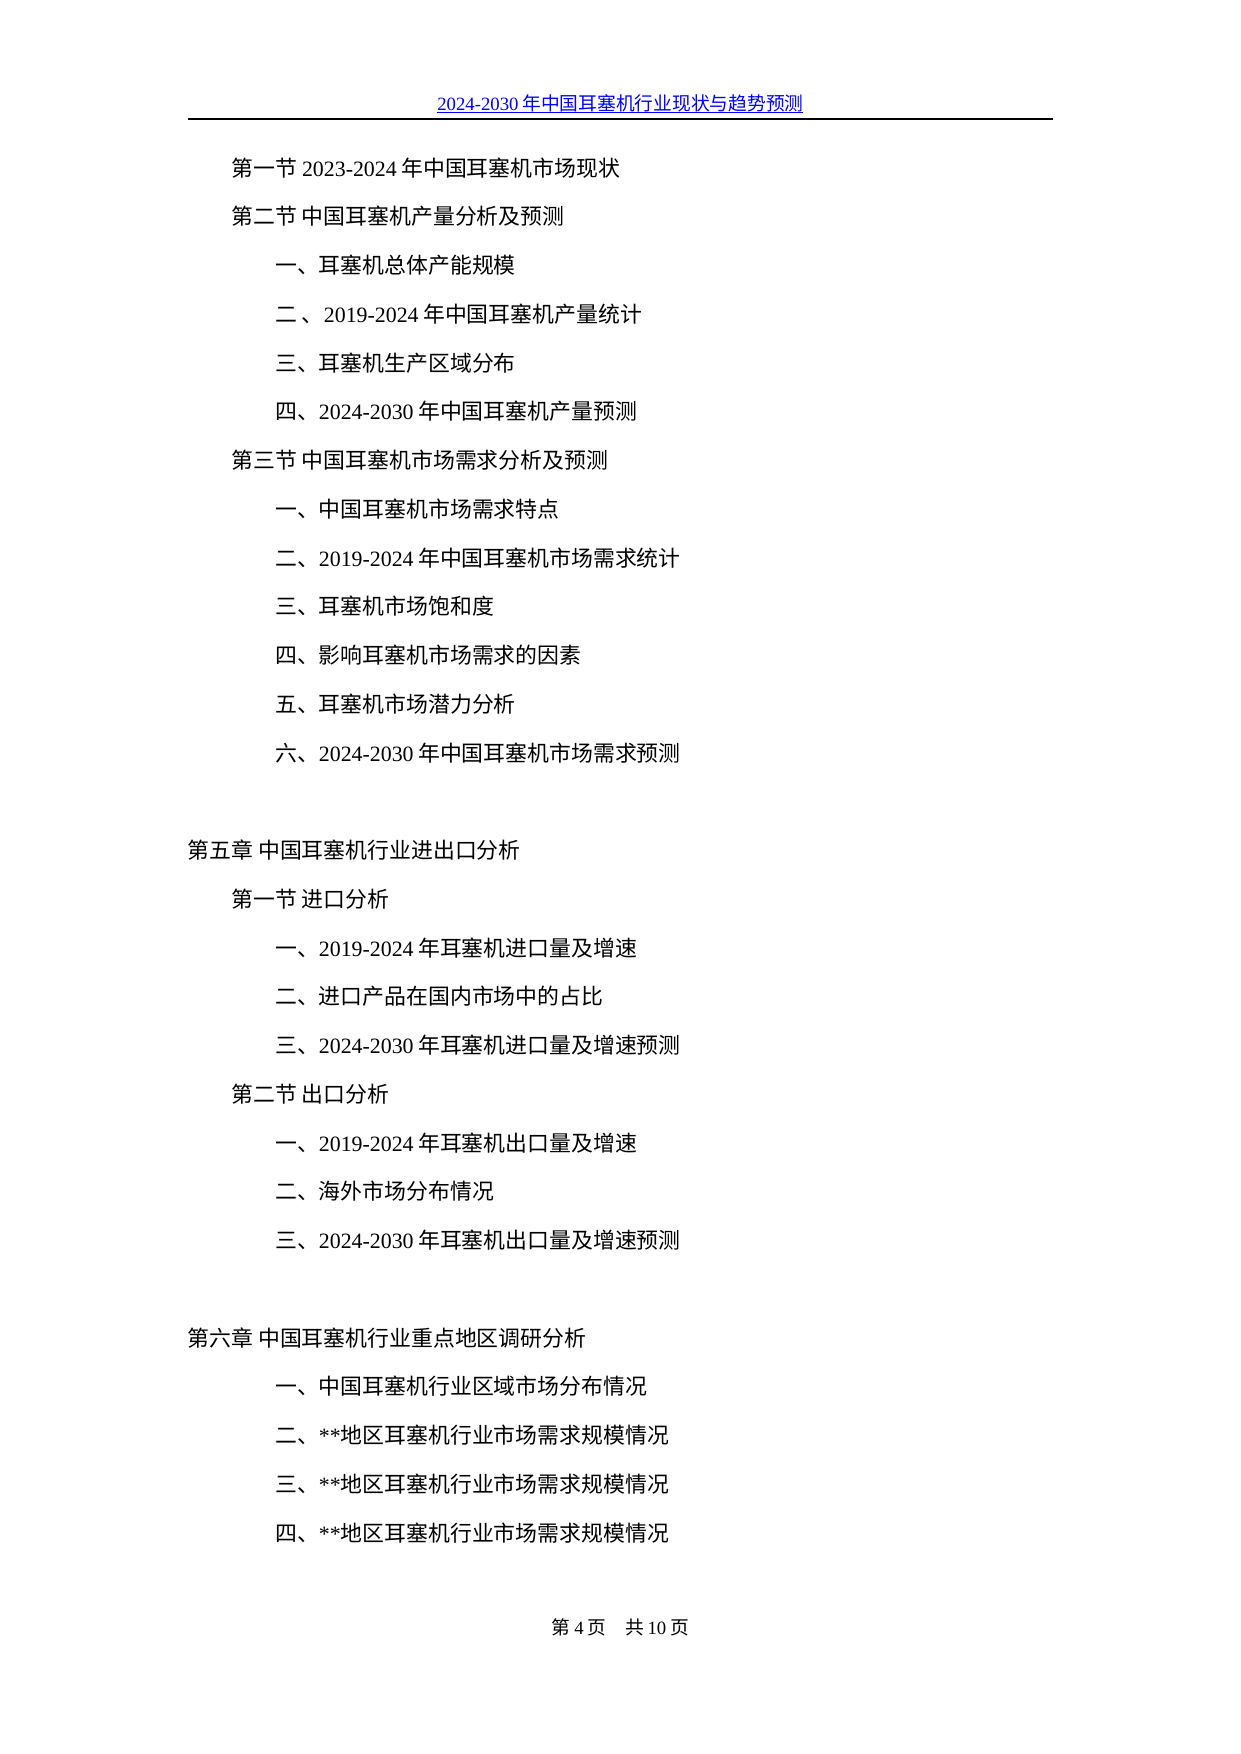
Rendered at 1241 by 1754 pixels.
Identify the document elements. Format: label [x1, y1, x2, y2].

text [187, 150, 1053, 1548]
